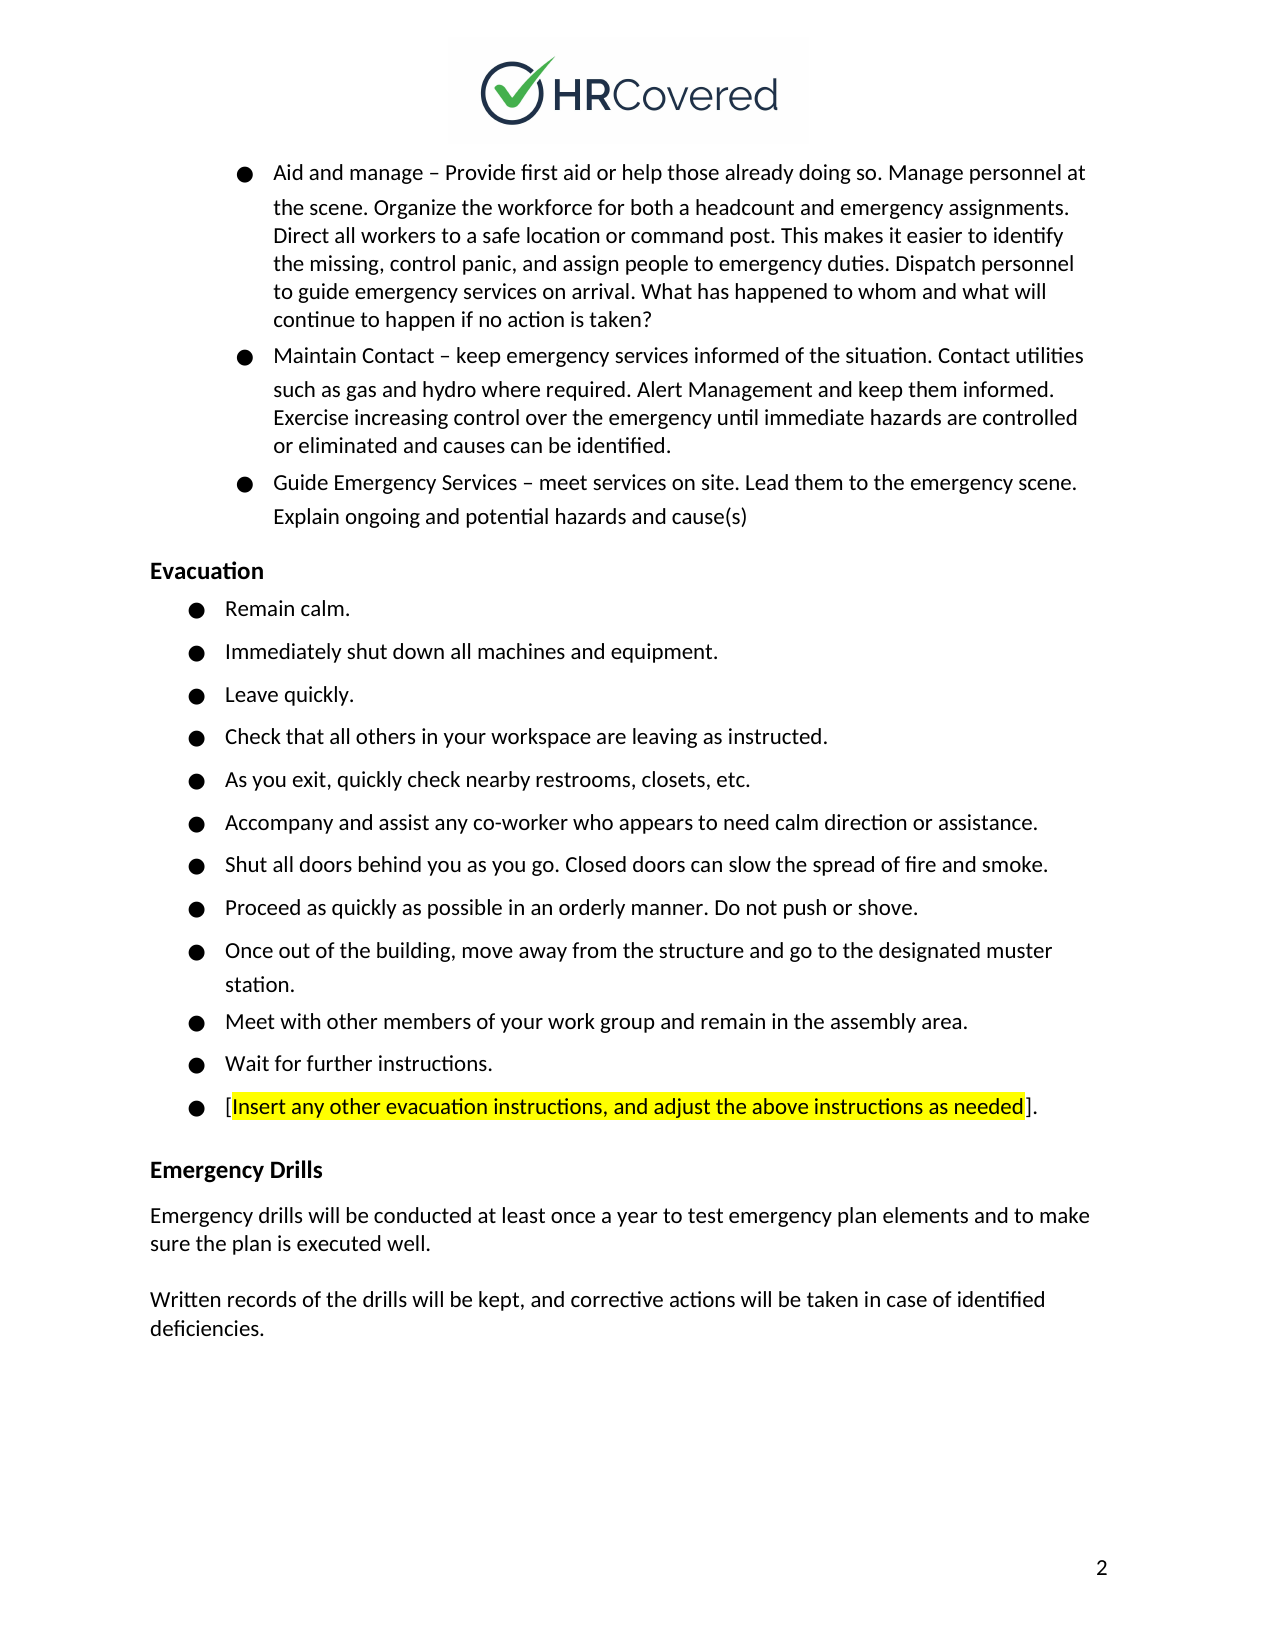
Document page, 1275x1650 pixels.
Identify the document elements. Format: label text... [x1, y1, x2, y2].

text Emergency Drills [150, 1154, 1107, 1185]
list Once out of the building, move away from the structure and go to the designated muster station. [187, 927, 1107, 998]
list Guide Emergency Services – meet services on site. Lead them to the emergency scene. Explain ongoing and potential hazards and cause(s) [236, 459, 1094, 530]
list Accompany and assist any co-worker who appears to need calm direction or assistance. [187, 799, 1107, 842]
text Evacuation [150, 555, 1107, 586]
list As you exit, quickly check nearby restrooms, closets, etc. [187, 757, 1107, 799]
list Wait for further instructions. [187, 1041, 1107, 1084]
list Immediately shut down all machines and equipment. [187, 628, 1107, 671]
list [Insert any other evacuation instructions, and adjust the above instructions as needed]. [187, 1084, 1107, 1126]
list Remain calm. [187, 586, 1107, 628]
picture [448, 37, 809, 144]
list Proceed as quickly as possible in an orderly manner. Do not push or shove. [187, 885, 1107, 927]
list Maintain Contact – keep emergency services informed of the situation. Contact utilities such as gas and hydro where required. Alert Management and keep them informed. Exercise increasing control over the emergency until immediate hazards are controlled or eliminated and causes can be identified. [236, 333, 1094, 459]
list Check that all others in your workspace are leaving as instructed. [187, 714, 1107, 757]
list Meet with other members of your work group and remain in the assembly area. [187, 998, 1107, 1041]
list Leave quickly. [187, 671, 1107, 714]
text Written records of the drills will be kept, and corrective actions will be taken in case of identified deficiencies. [150, 1286, 1107, 1342]
list Shut all doors behind you as you go. Closed doors can slow the spread of fire and smoke. [187, 842, 1107, 885]
text Emergency drills will be conducted at least once a year to test emergency plan elements and to make sure the plan is executed well. [150, 1202, 1107, 1258]
list Aid and manage – Provide first aid or help those already doing so. Manage personnel at the scene. Organize the workforce for both a headcount and emergency assignments. Direct all workers to a safe location or command post. This makes it easier to identify the missing, control panic, and assign people to emergency duties. Dispatch personnel to guide emergency services on arrival. What has happened to whom and what will continue to happen if no action is taken? [236, 150, 1088, 333]
